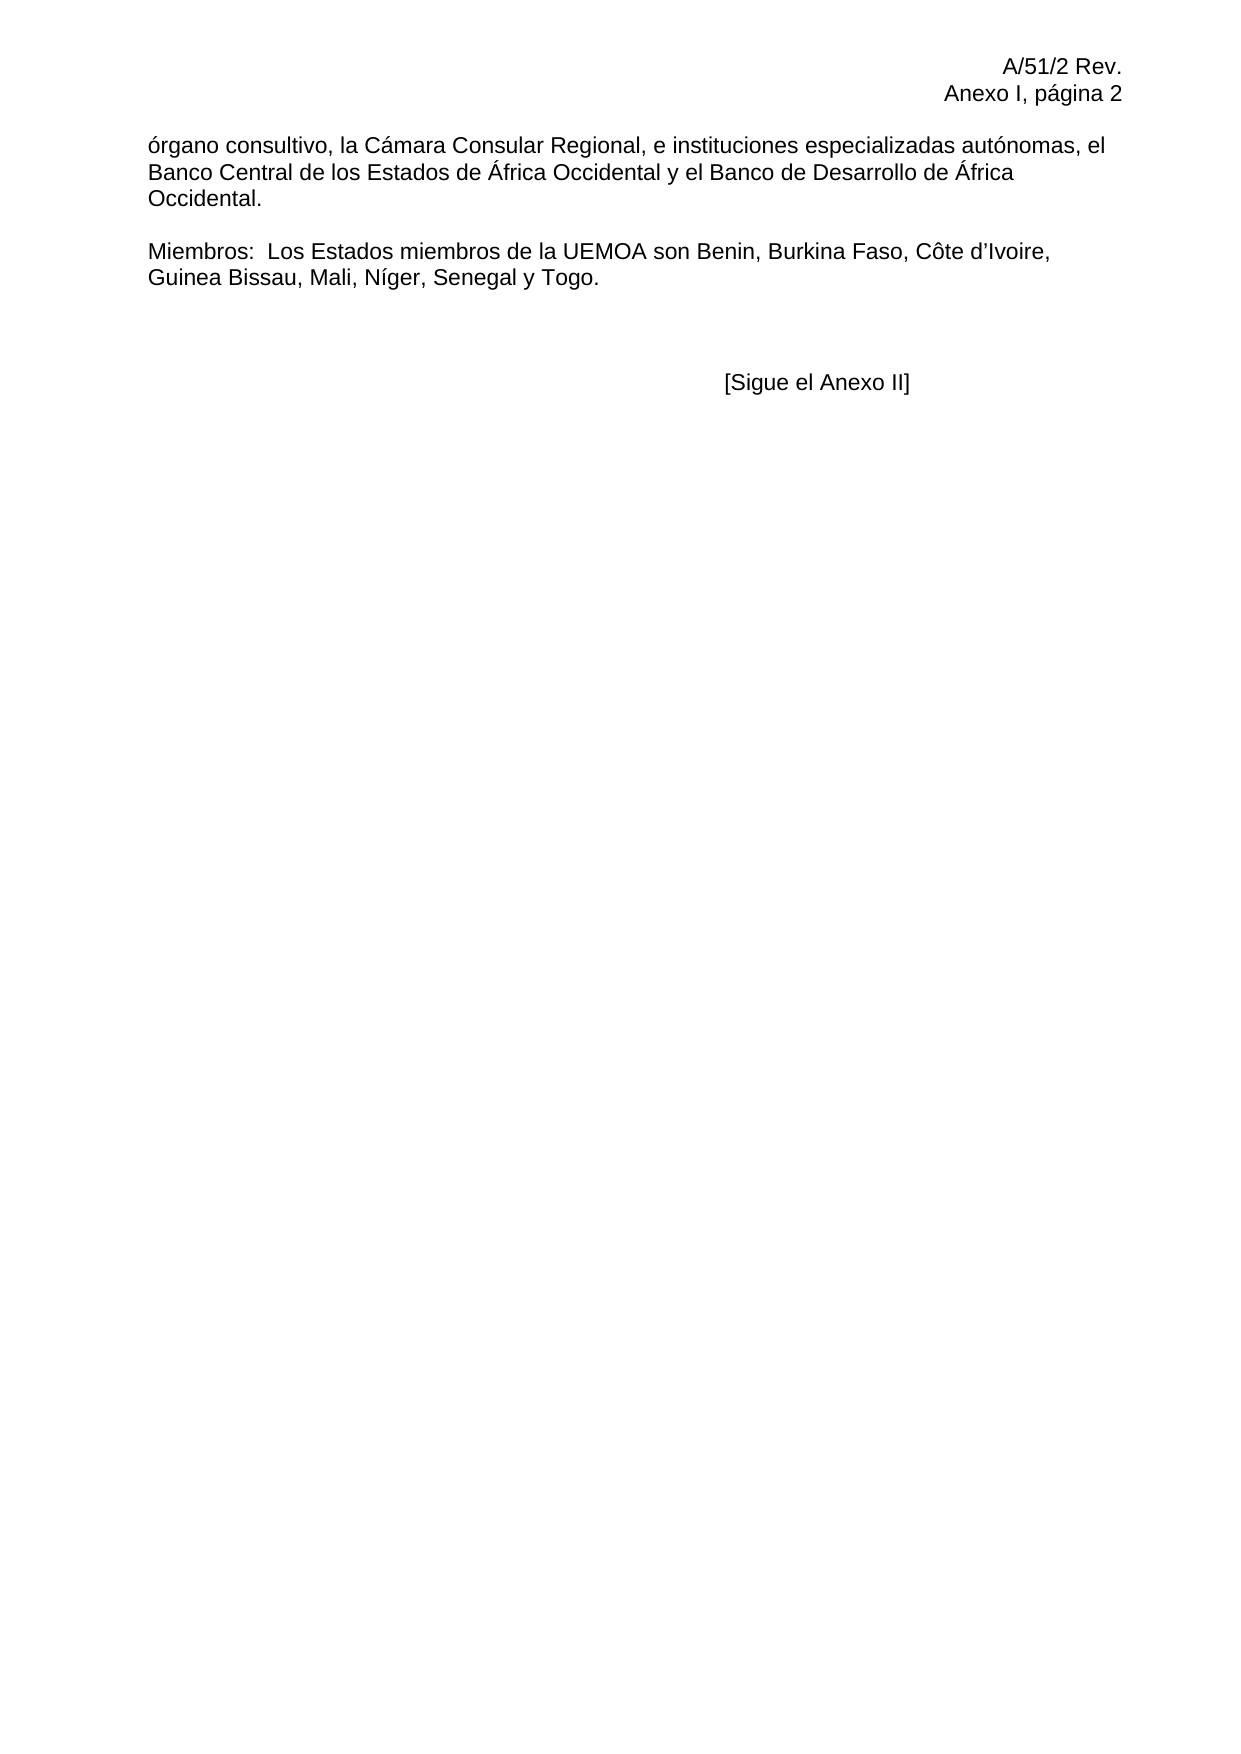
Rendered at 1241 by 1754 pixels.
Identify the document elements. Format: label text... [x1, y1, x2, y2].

text Miembros: Los Estados miembros de la UEMOA son Benin, Burkina Faso, Côte d’Ivoire, Guinea Bissau, Mali, Níger, Senegal y Togo. [148, 238, 1122, 290]
text [Sigue el Anexo II] [724, 369, 1122, 396]
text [148, 132, 1122, 211]
